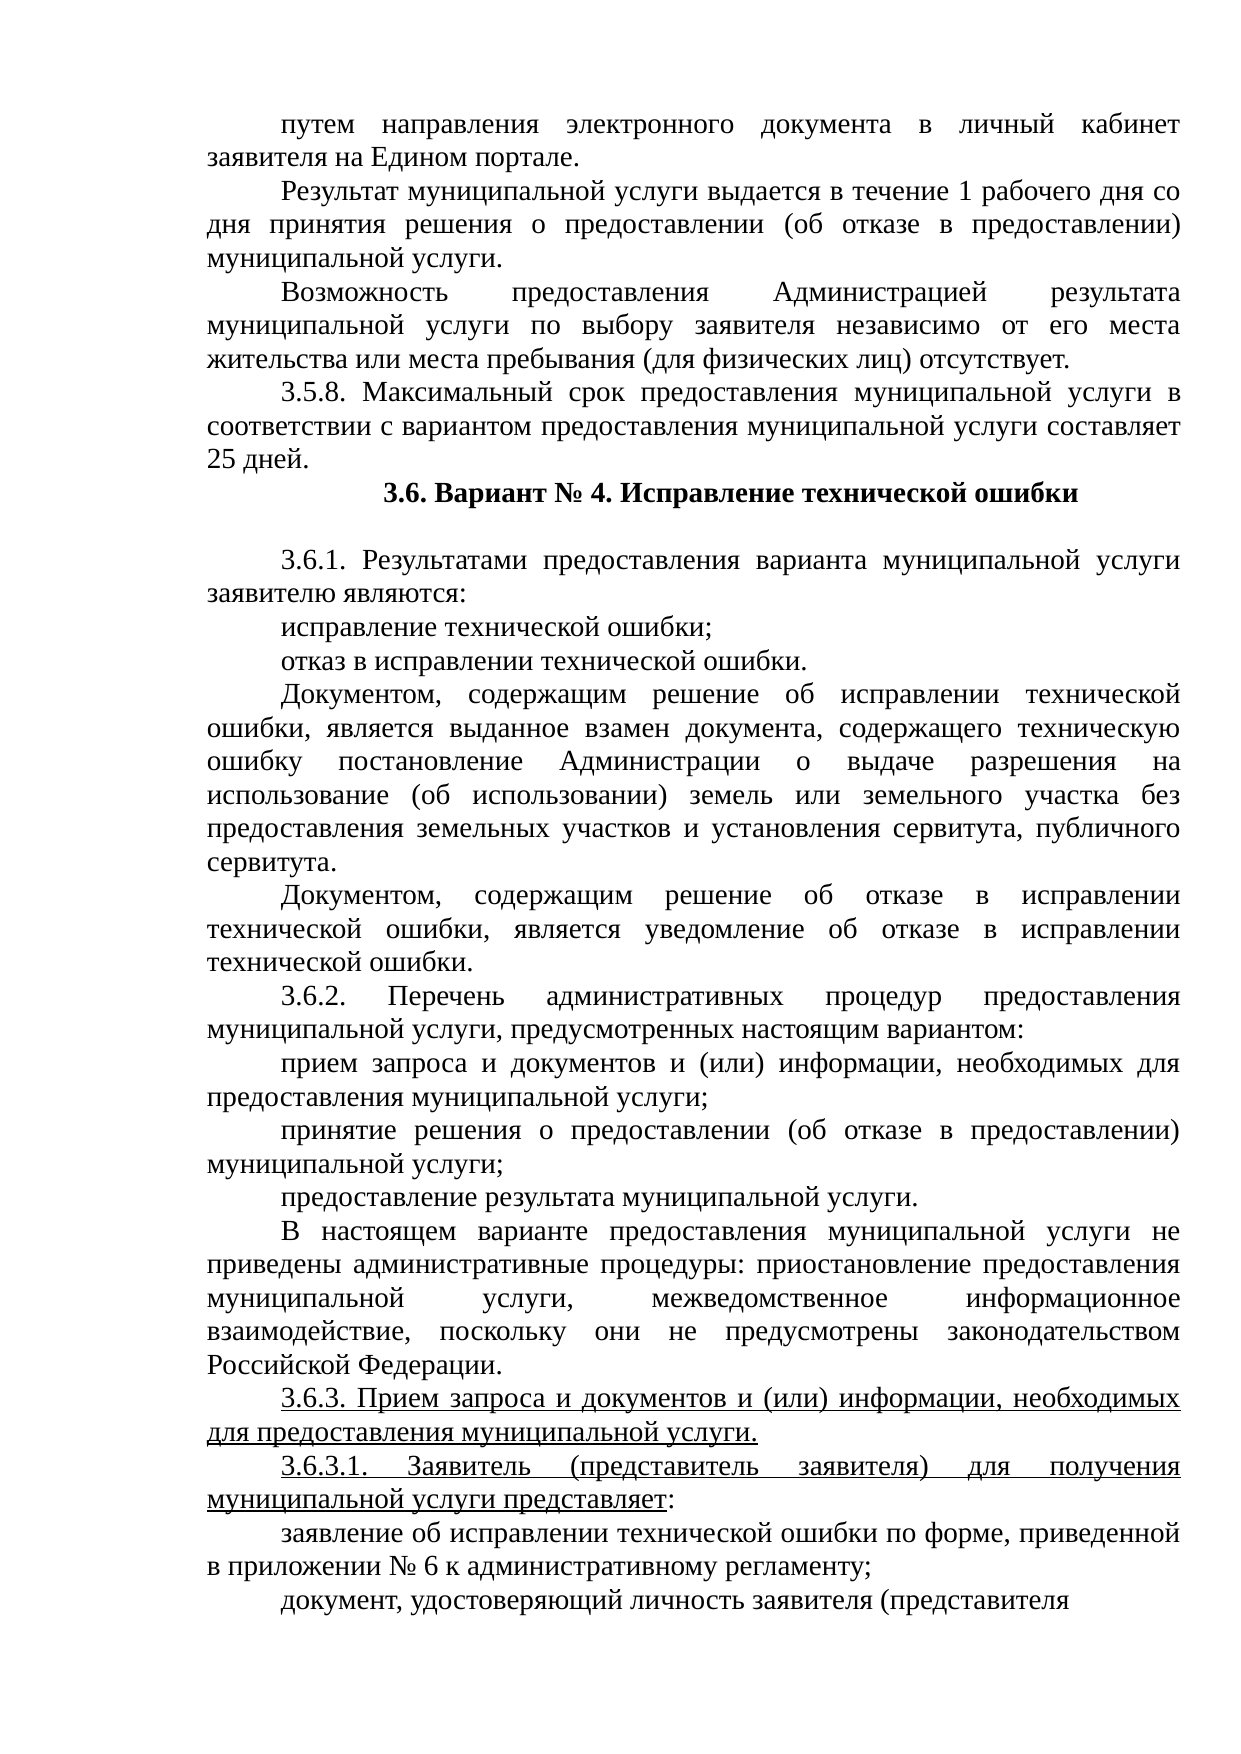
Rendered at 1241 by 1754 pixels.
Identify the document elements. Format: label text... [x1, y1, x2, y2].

text предоставление результата муниципальной услуги. [207, 1179, 1181, 1213]
text 3.6.2. Перечень административных процедур предоставления муниципальной услуги, предусмотренных настоящим вариантом: [207, 978, 1181, 1045]
text отказ в исправлении технической ошибки. [207, 643, 1181, 676]
text Возможность предоставления Администрацией результата муниципальной услуги по выбору заявителя независимо от его места жительства или места пребывания (для физических лиц) отсутствует. [207, 274, 1181, 374]
text Результат муниципальной услуги выдается в течение 1 рабочего дня со дня принятия решения о предоставлении (об отказе в предоставлении) муниципальной услуги. [207, 173, 1181, 274]
text 3.6.1. Результатами предоставления варианта муниципальной услуги заявителю являются: [207, 542, 1181, 609]
text 3.6. Вариант № 4. Исправление технической ошибки [207, 475, 1181, 508]
text 3.5.8. Максимальный срок предоставления муниципальной услуги в соответствии с вариантом предоставления муниципальной услуги составляет 25 дней. [207, 374, 1181, 475]
text документ, удостоверяющий личность заявителя (представителя [207, 1582, 1181, 1615]
text 3.6.3. Прием запроса и документов и (или) информации, необходимых для предоставления муниципальной услуги. [207, 1381, 1181, 1448]
text принятие решения о предоставлении (об отказе в предоставлении) муниципальной услуги; [207, 1112, 1181, 1179]
text Документом, содержащим решение об исправлении технической ошибки, является выданное взамен документа, содержащего техническую ошибку постановление Администрации о выдаче разрешения на использование (об использовании) земель или земельного участка без предоставления земельных участков и установления сервитута, публичного сервитута. [207, 676, 1181, 877]
text Документом, содержащим решение об отказе в исправлении технической ошибки, является уведомление об отказе в исправлении технической ошибки. [207, 877, 1181, 978]
text В настоящем варианте предоставления муниципальной услуги не приведены административные процедуры: приостановление предоставления муниципальной услуги, межведомственное информационное взаимодействие, поскольку они не предусмотрены законодательством Российской Федерации. [207, 1213, 1181, 1381]
text 3.6.3.1. Заявитель (представитель заявителя) для получения муниципальной услуги представляет: [207, 1448, 1181, 1515]
text путем направления электронного документа в личный кабинет заявителя на Едином портале. [207, 106, 1181, 173]
text заявление об исправлении технической ошибки по форме, приведенной в приложении № 6 к административному регламенту; [207, 1515, 1181, 1582]
text прием запроса и документов и (или) информации, необходимых для предоставления муниципальной услуги; [207, 1045, 1181, 1112]
text исправление технической ошибки; [207, 609, 1181, 643]
